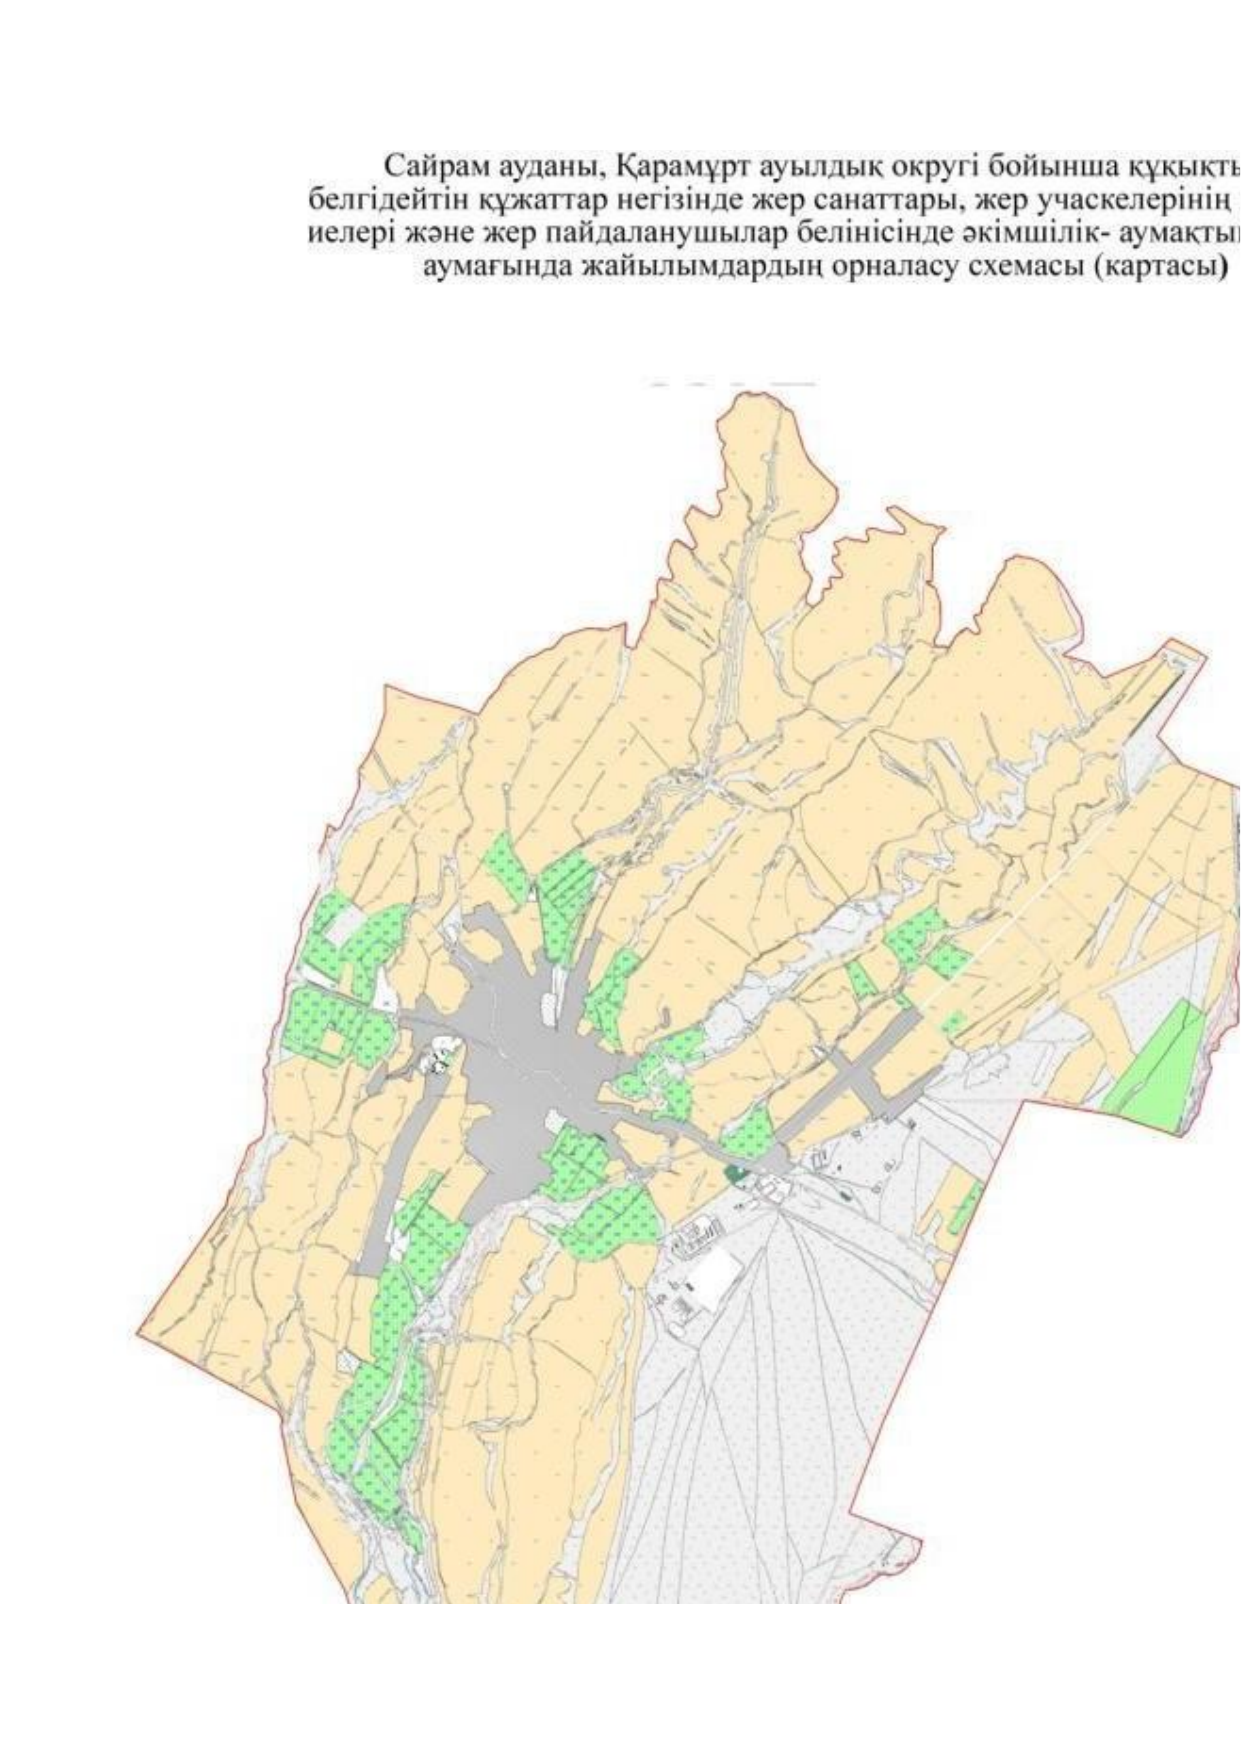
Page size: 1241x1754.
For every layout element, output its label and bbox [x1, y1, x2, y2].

picture [112, 150, 1241, 1604]
